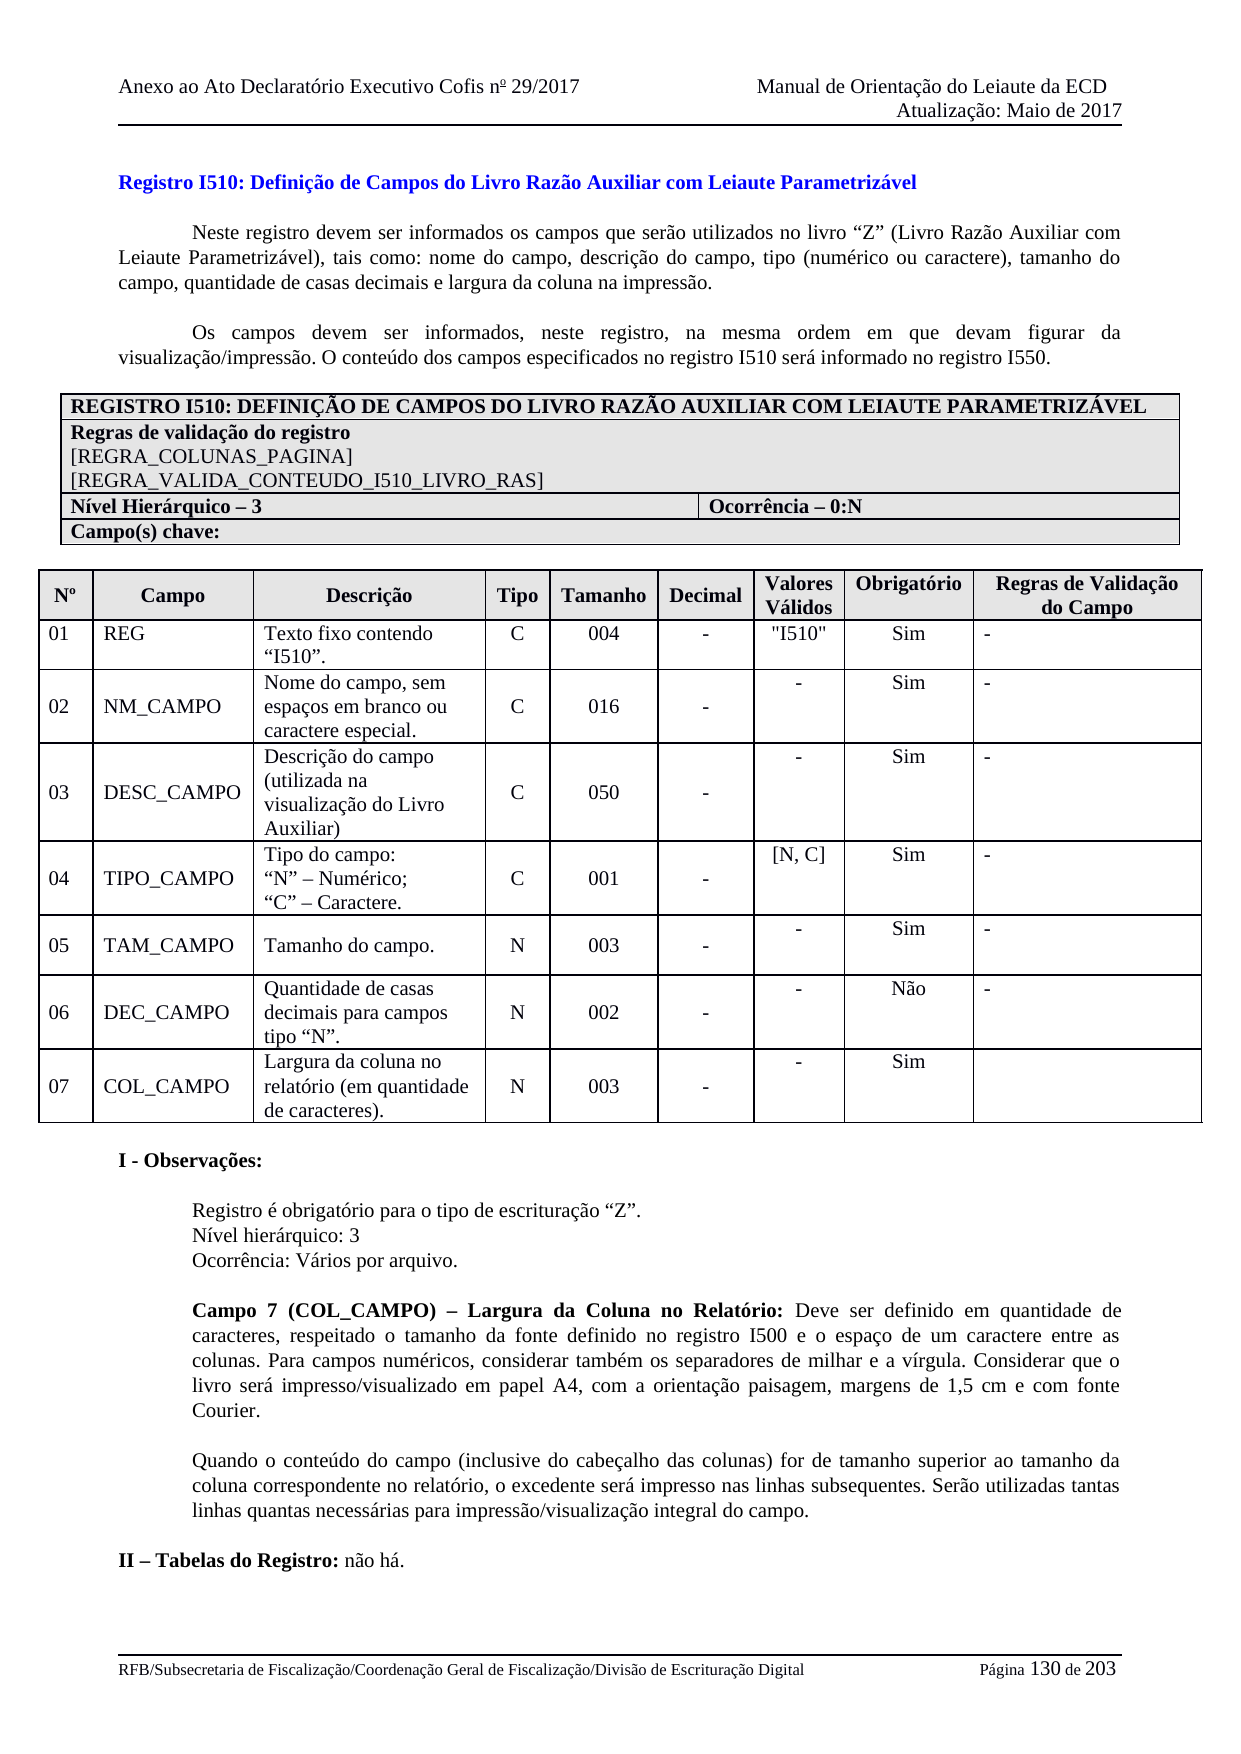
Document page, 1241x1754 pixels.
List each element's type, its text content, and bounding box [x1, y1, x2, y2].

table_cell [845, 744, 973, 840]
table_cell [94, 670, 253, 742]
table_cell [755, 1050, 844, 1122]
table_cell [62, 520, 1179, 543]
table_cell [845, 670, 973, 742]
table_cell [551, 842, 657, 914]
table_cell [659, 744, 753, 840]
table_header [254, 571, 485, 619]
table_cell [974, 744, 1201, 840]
text Quando o conteúdo do campo (inclusive do cabeçalho das colunas) for de tamanho superior ao tamanho da coluna correspondente no relatório, o excedente será impresso nas linhas subsequentes. Serão utilizadas tantas linhas quantas necessárias para impressão/visualização integral do campo. [192, 1447, 1122, 1522]
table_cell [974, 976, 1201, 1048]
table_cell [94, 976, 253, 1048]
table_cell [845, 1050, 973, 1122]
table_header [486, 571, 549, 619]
text Nível hierárquico: 3 [118, 1222, 1122, 1247]
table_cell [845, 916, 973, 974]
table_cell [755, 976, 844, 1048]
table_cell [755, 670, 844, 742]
text Ocorrência: Vários por arquivo. [118, 1247, 1122, 1272]
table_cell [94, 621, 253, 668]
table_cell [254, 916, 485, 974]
text Neste registro devem ser informados os campos que serão utilizados no livro “Z” (Livro Razão Auxiliar com Leiaute Parametrizável), tais como: nome do campo, descrição do campo, tipo (numérico ou caractere), tamanho do campo, quantidade de casas decimais e largura da coluna na impressão. [118, 219, 1122, 294]
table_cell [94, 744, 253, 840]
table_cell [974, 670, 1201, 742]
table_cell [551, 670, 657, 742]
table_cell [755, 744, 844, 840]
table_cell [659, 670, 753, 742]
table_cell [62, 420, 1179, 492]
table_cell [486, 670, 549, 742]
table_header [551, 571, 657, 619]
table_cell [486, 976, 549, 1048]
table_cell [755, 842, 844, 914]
text Registro é obrigatório para o tipo de escrituração “Z”. [192, 1197, 1122, 1222]
text II – Tabelas do Registro: não há. [118, 1547, 1122, 1572]
text Os campos devem ser informados, neste registro, na mesma ordem em que devam figurar da visualização/impressão. O conteúdo dos campos especificados no registro I510 será informado no registro I550. [118, 319, 1122, 369]
text Campo 7 (COL_CAMPO) – Largura da Coluna no Relatório: Deve ser definido em quantidade de caracteres, respeitado o tamanho da fonte definido no registro I500 e o espaço de um caractere entre as colunas. Para campos numéricos, considerar também os separadores de milhar e a vírgula. Considerar que o livro será impresso/visualizado em papel A4, com a orientação paisagem, margens de 1,5 cm e com fonte Courier. [192, 1297, 1122, 1422]
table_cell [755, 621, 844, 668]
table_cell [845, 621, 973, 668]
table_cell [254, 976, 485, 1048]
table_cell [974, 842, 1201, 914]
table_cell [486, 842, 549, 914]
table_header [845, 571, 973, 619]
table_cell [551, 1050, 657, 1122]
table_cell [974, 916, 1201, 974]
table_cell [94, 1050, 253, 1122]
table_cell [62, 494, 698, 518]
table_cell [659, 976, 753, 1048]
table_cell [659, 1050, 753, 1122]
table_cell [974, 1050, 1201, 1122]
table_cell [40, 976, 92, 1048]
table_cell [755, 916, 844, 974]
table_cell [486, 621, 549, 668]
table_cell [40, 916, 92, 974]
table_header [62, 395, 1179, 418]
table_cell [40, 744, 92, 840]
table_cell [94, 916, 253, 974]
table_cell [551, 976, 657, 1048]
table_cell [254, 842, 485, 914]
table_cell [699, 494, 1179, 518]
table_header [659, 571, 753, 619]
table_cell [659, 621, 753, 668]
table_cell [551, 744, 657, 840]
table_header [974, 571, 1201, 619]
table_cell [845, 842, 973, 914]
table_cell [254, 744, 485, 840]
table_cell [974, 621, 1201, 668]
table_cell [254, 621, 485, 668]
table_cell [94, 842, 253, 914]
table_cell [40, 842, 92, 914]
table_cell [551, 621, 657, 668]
subtitle Registro I510: Definição de Campos do Livro Razão Auxiliar com Leiaute Parametrizável [118, 170, 1122, 194]
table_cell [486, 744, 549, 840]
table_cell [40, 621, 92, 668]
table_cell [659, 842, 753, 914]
text I - Observações: [118, 1147, 1122, 1172]
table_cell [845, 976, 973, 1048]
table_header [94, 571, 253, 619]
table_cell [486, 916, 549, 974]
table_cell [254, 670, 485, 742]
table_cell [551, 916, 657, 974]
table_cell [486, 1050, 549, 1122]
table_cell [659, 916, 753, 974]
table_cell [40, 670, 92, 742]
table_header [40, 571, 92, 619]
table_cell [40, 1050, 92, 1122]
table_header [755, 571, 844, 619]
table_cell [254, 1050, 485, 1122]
